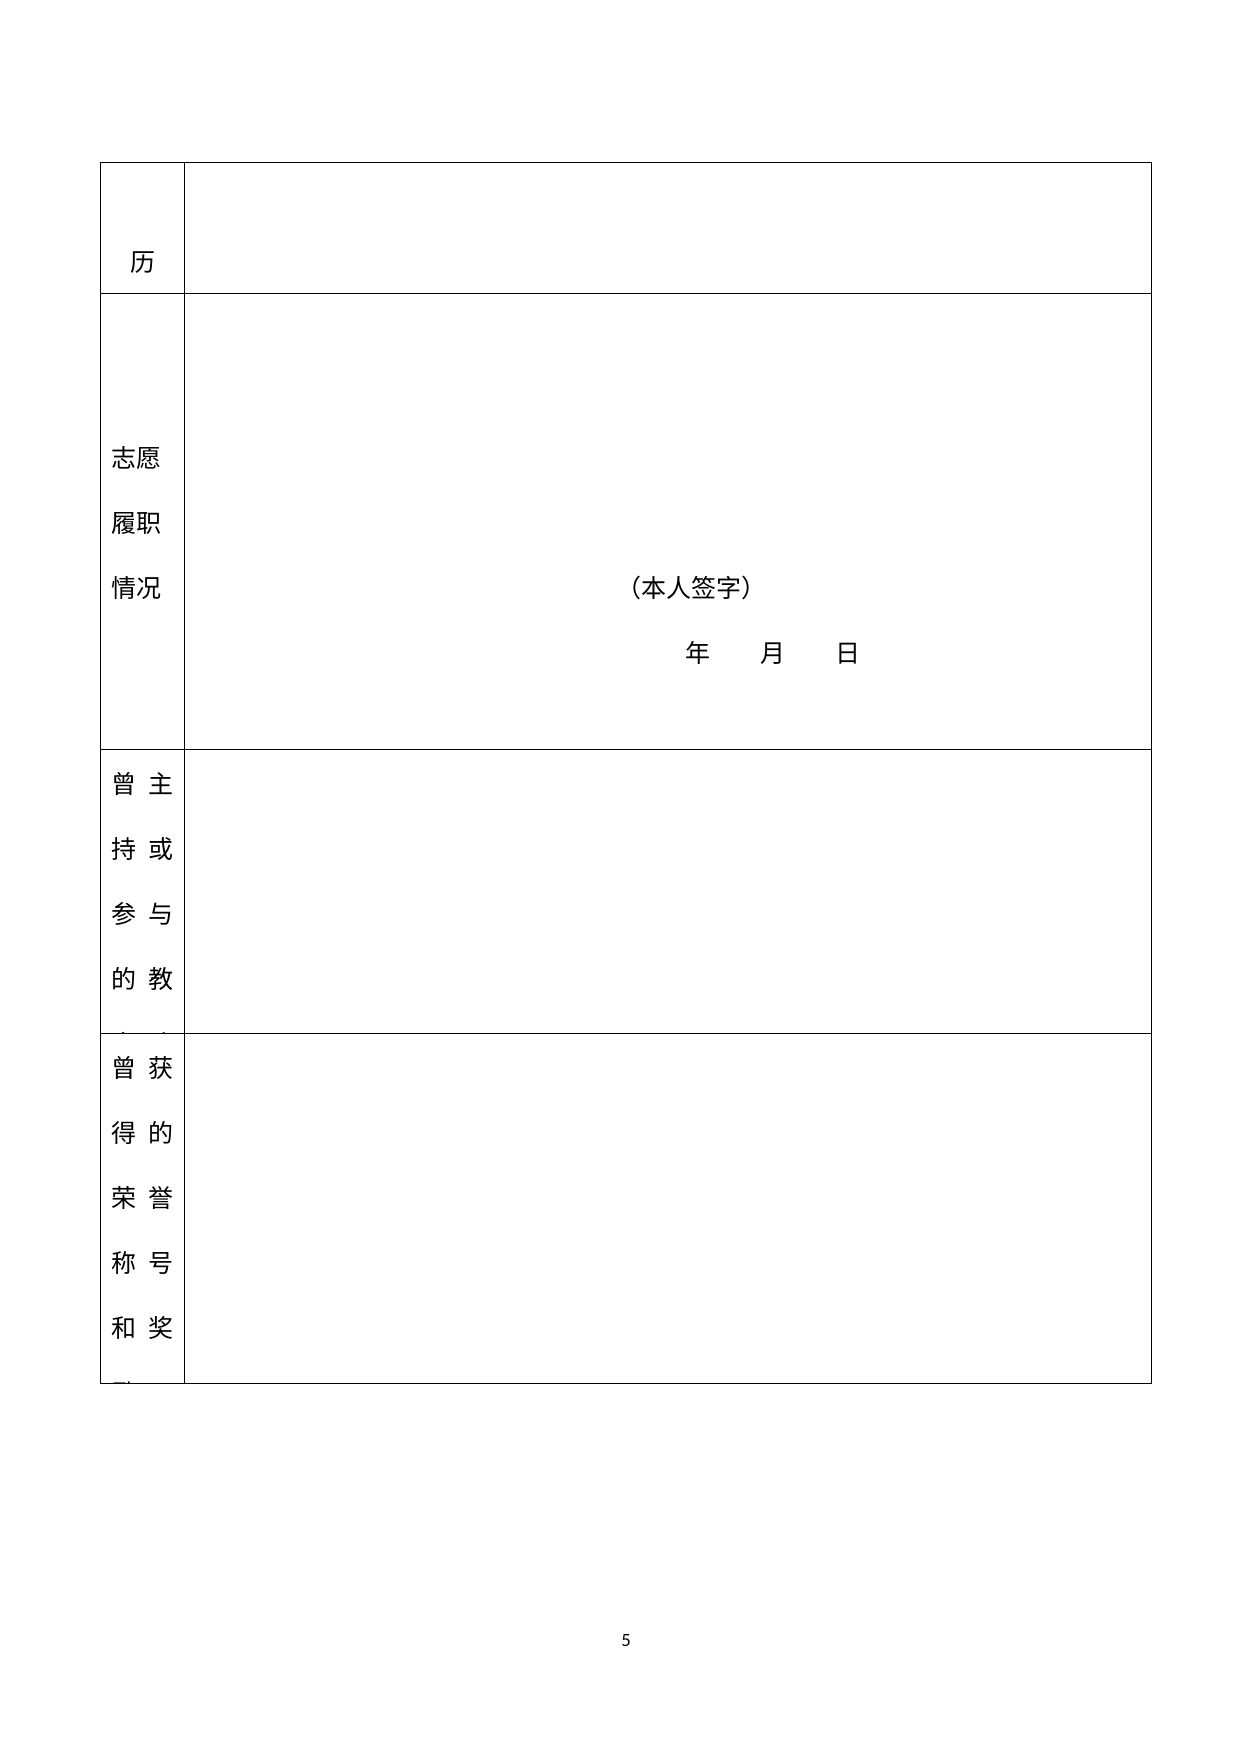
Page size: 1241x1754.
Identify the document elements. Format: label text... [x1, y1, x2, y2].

table_cell 工 作 简 历 [101, 163, 184, 293]
table_cell 曾主持或参与的教育改革、教育科研、教育课题 [101, 750, 184, 1033]
table_cell 志愿履职情况 [101, 294, 184, 749]
table_cell [185, 163, 1151, 293]
table_cell [185, 1034, 1151, 1383]
table_cell 曾获得的荣誉称号和奖励 [101, 1034, 184, 1383]
table_cell [185, 750, 1151, 1033]
table_cell （本人签字） 年 月 日 [185, 294, 1151, 749]
